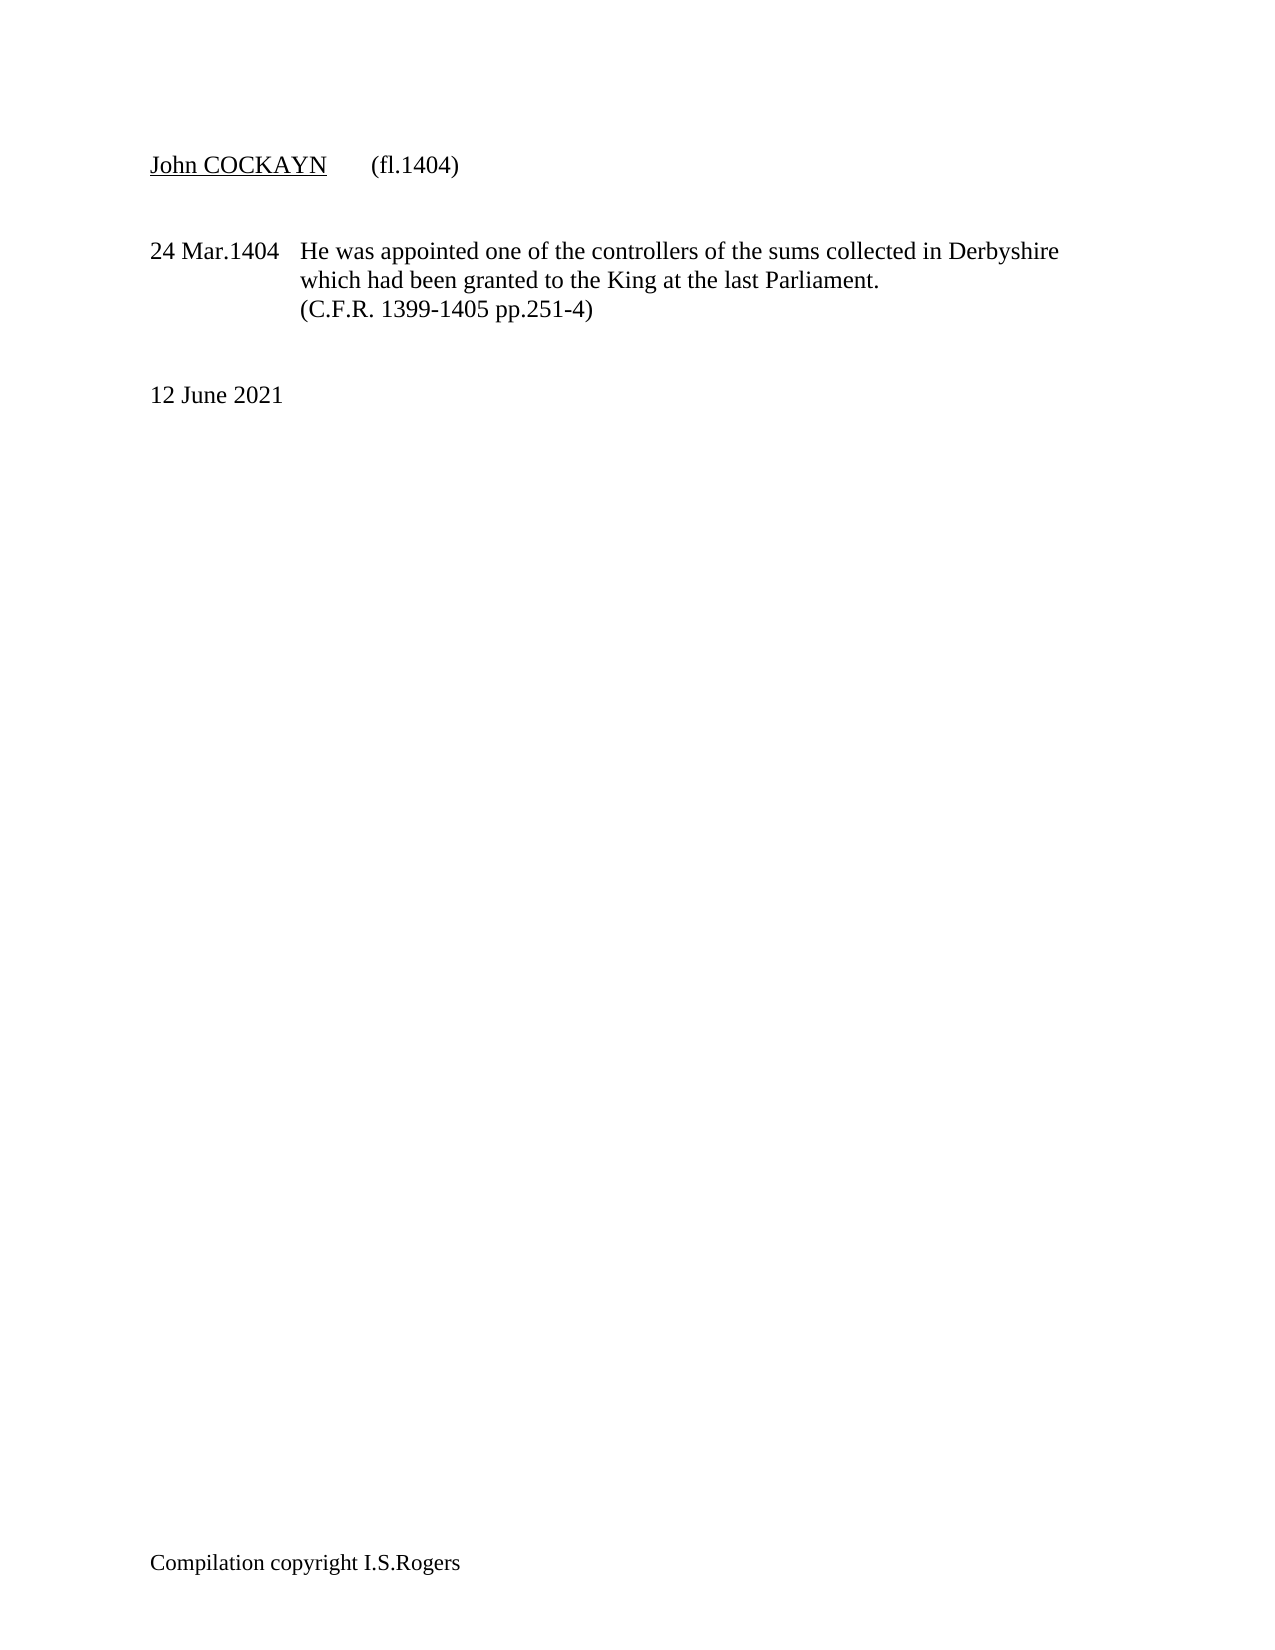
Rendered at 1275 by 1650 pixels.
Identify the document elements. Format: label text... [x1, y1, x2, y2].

text 12 June 2021 [150, 380, 1125, 409]
text 24 Mar.1404 He was appointed one of the controllers of the sums collected in Derbyshire [150, 236, 1125, 265]
text (C.F.R. 1399-1405 pp.251-4) [150, 294, 1125, 322]
text which had been granted to the King at the last Parliament. [150, 265, 1125, 294]
text John COCKAYN (fl.1404) [150, 150, 1125, 179]
